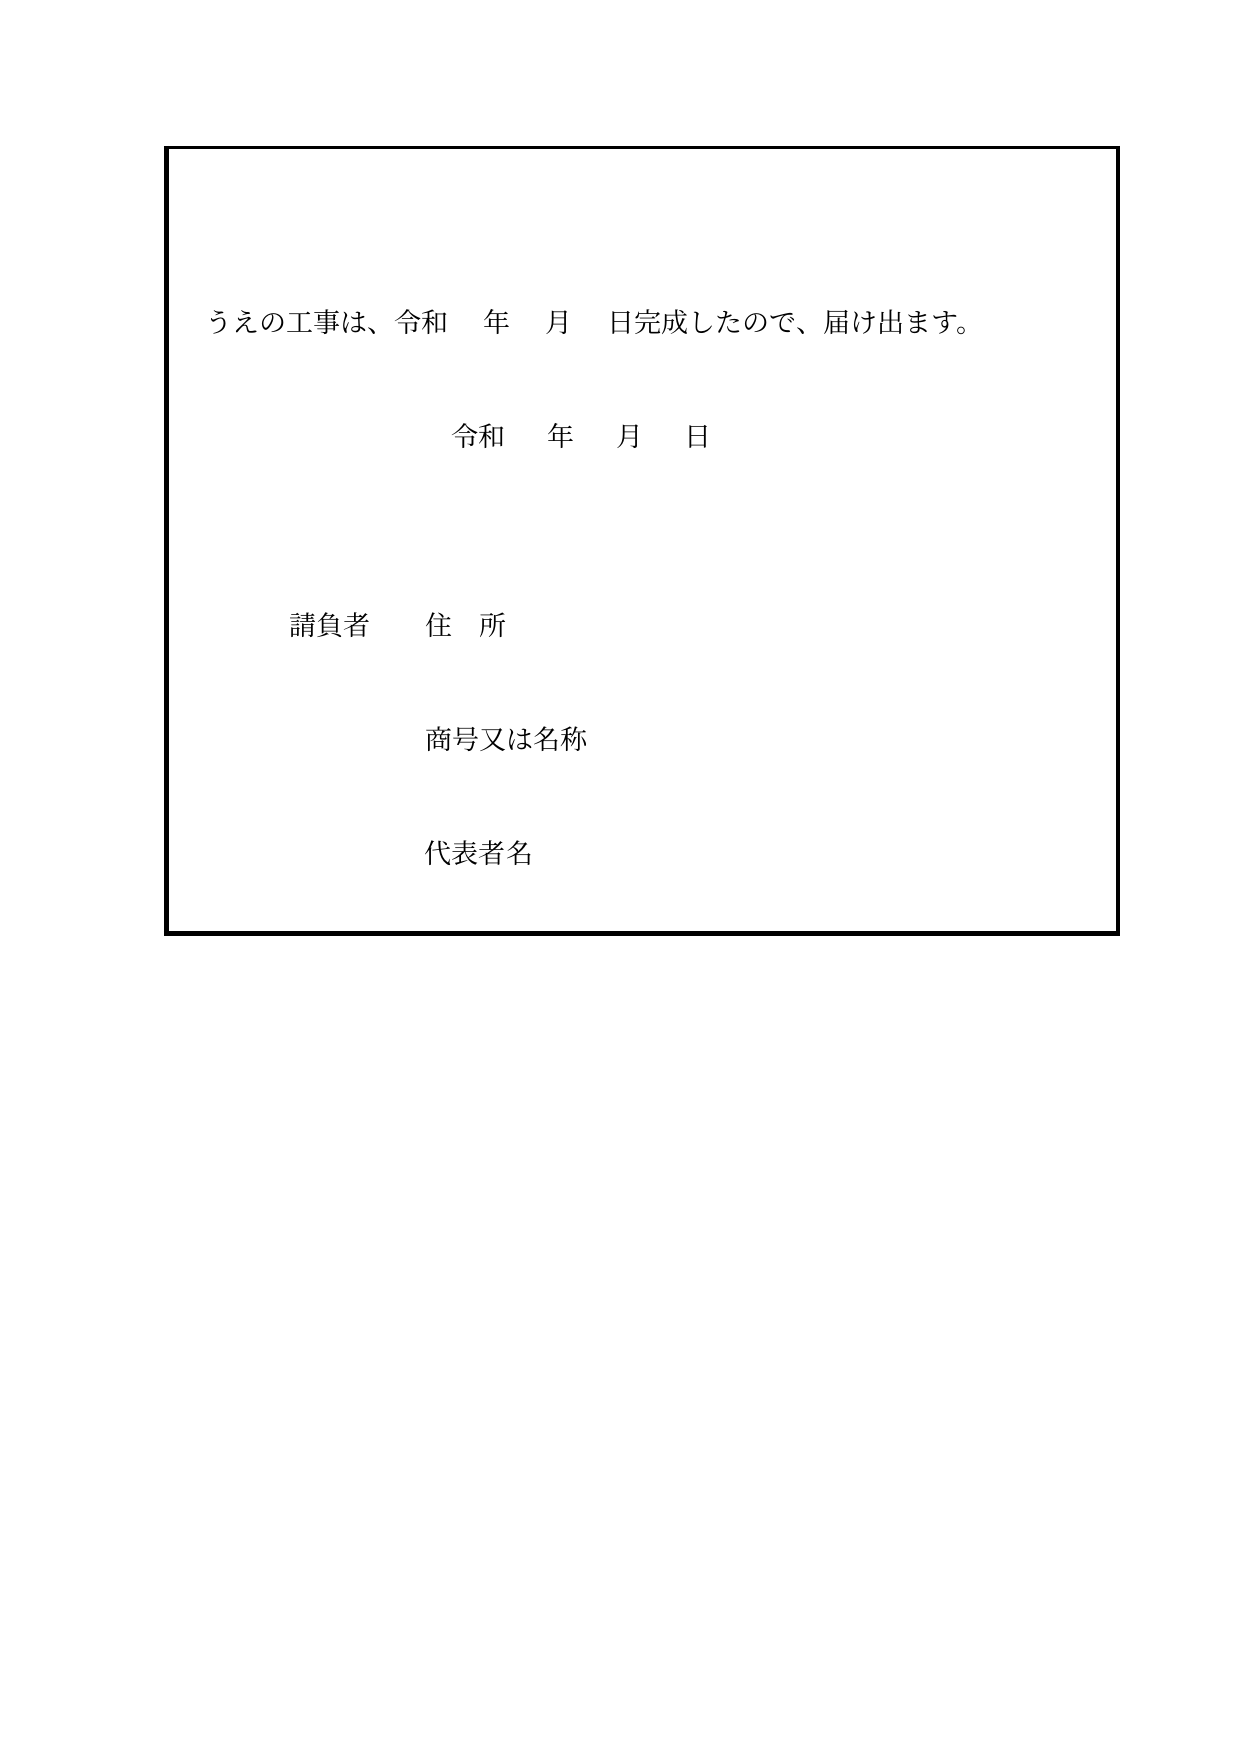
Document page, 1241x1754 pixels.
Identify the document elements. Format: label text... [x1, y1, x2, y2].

table_cell うえの工事は、令和 年 月 日完成したので、届け出ます。 令和 年 月 日 請負者 住 所 商号又は名称 代表者名 TEL 大牟田市長 又は 大牟田市企業管理者 殿 [169, 149, 1116, 931]
